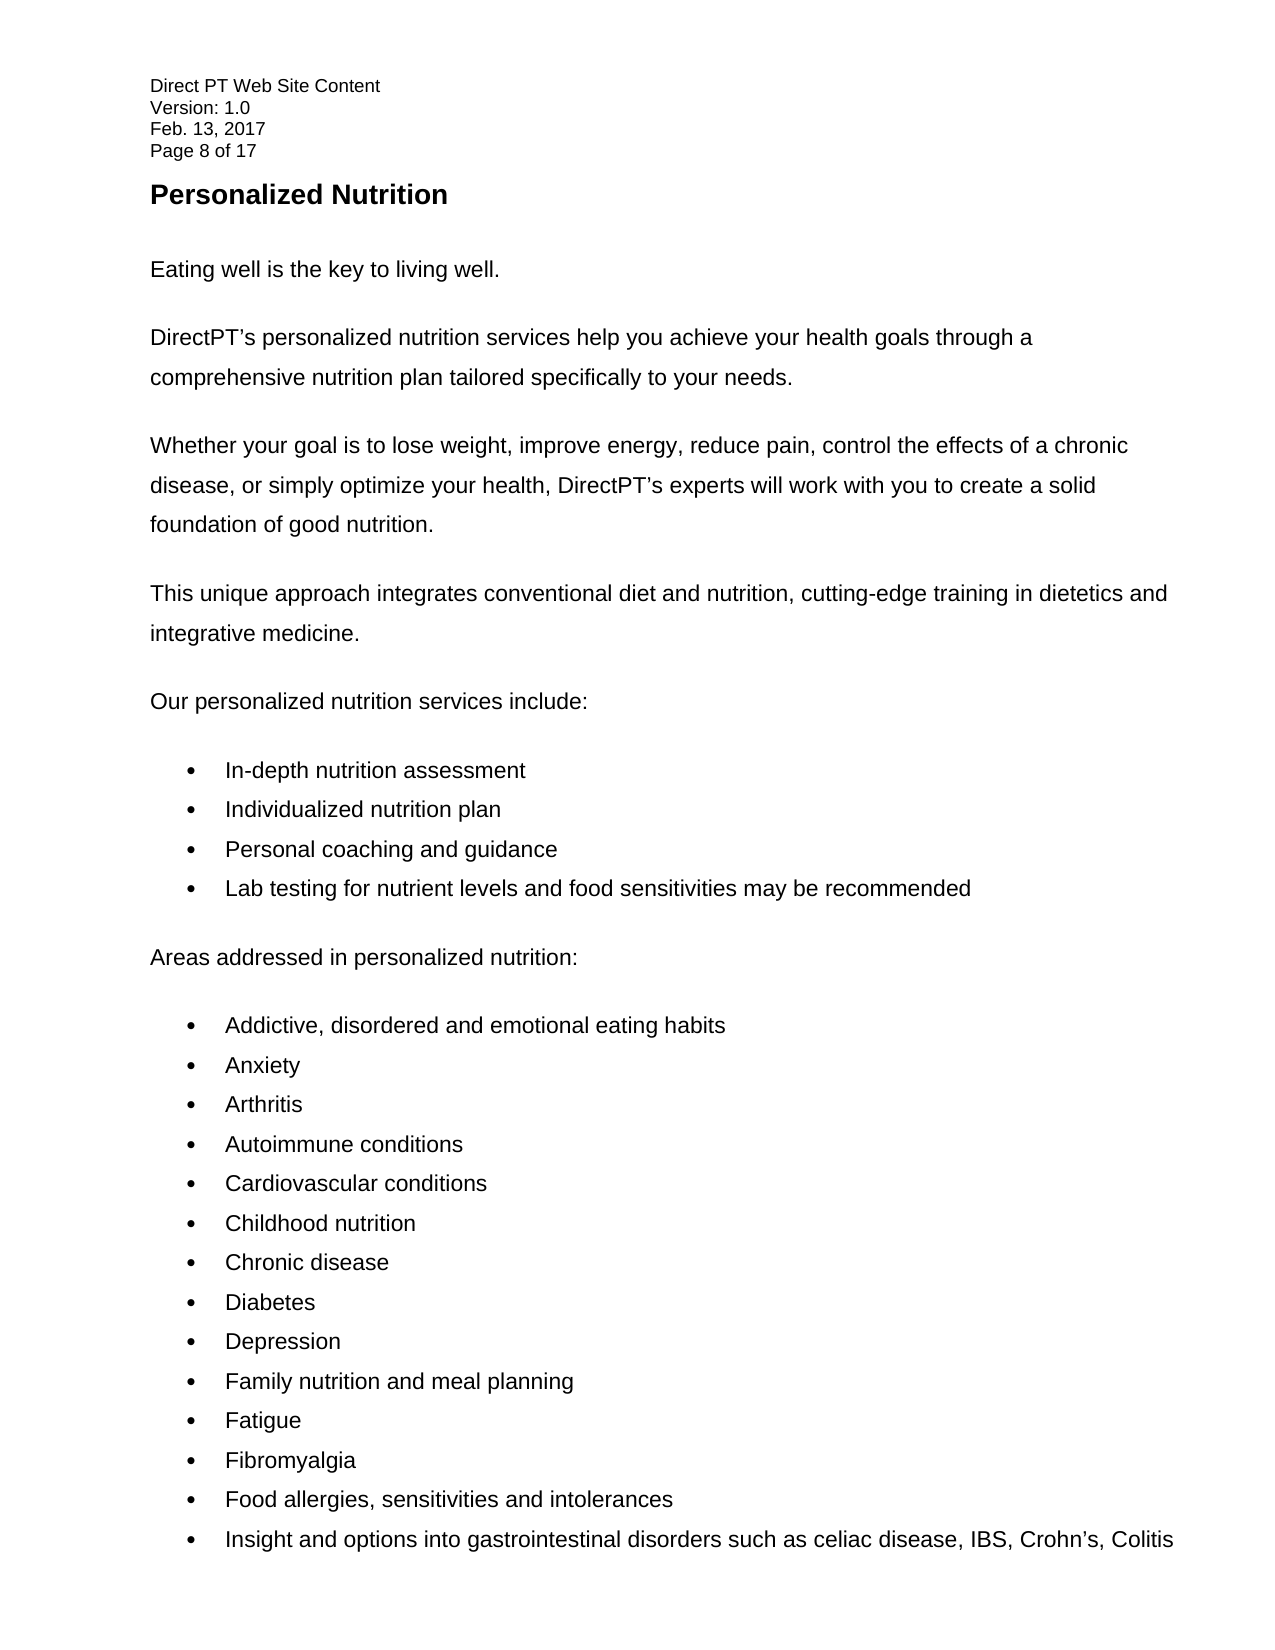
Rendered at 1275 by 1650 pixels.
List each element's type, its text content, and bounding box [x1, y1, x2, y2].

list Family nutrition and meal planning [187, 1368, 1181, 1394]
text Eating well is the key to living well. [150, 256, 1181, 282]
text DirectPT’s personalized nutrition services help you achieve your health goals through a comprehensive nutrition plan tailored specifically to your needs. [150, 324, 1181, 390]
list Depression [187, 1328, 1181, 1355]
list Anxiety [187, 1052, 1181, 1078]
list Chronic disease [187, 1249, 1181, 1276]
list Insight and options into gastrointestinal disorders such as celiac disease, IBS, Crohn’s, Colitis [187, 1526, 1181, 1552]
text Areas addressed in personalized nutrition: [150, 944, 1181, 970]
list Personal coaching and guidance [187, 836, 1181, 862]
list Addictive, disordered and emotional eating habits [187, 1012, 1181, 1039]
list Childhood nutrition [187, 1210, 1181, 1236]
text Personalized Nutrition [150, 178, 1181, 210]
list Autoimmune conditions [187, 1131, 1181, 1157]
list Individualized nutrition plan [187, 796, 1181, 823]
list In-depth nutrition assessment [187, 757, 1181, 783]
text Our personalized nutrition services include: [150, 688, 1181, 714]
list Diabetes [187, 1289, 1181, 1315]
list Arthritis [187, 1091, 1181, 1118]
list Lab testing for nutrient levels and food sensitivities may be recommended [187, 875, 1181, 902]
text Whether your goal is to lose weight, improve energy, reduce pain, control the effects of a chronic disease, or simply optimize your health, DirectPT’s experts will work with you to create a solid foundation of good nutrition. [150, 432, 1181, 538]
list Fibromyalgia [187, 1447, 1181, 1473]
list Food allergies, sensitivities and intolerances [187, 1486, 1181, 1513]
list Fatigue [187, 1407, 1181, 1434]
text This unique approach integrates conventional diet and nutrition, cutting-edge training in dietetics and integrative medicine. [150, 580, 1181, 646]
list Cardiovascular conditions [187, 1170, 1181, 1197]
